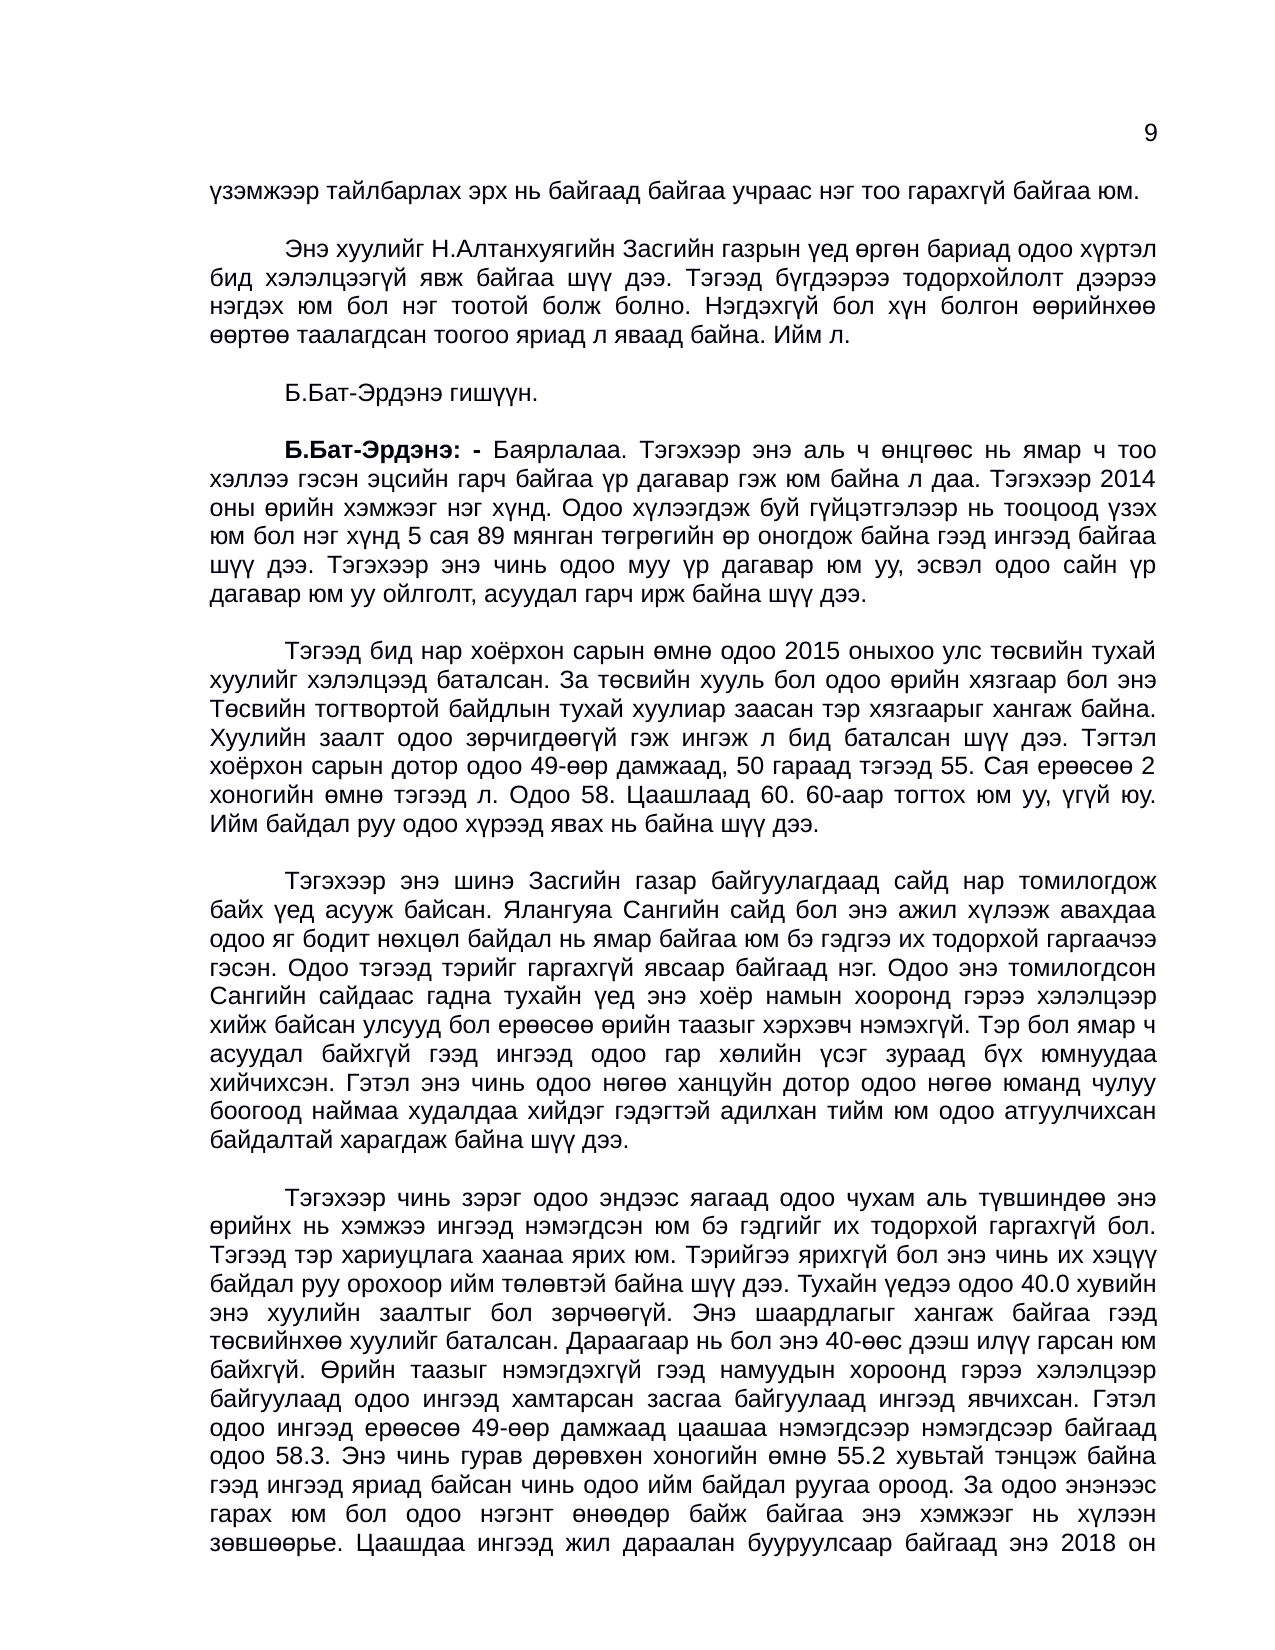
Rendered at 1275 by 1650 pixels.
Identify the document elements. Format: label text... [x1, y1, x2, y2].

text Б.Бат-Эрдэнэ гишүүн. [209, 378, 1158, 406]
text Тэгэхээр энэ шинэ Засгийн газар байгуулагдаад сайд нар томилогдож байх үед асууж байсан. Ялангуяа Сангийн сайд бол энэ ажил хүлээж авахдаа одоо яг бодит нөхцөл байдал нь ямар байгаа юм бэ гэдгээ их тодорхой гаргаачээ гэсэн. Одоо тэгээд тэрийг гаргахгүй явсаар байгаад нэг. Одоо энэ томилогдсон Сангийн сайдаас гадна тухайн үед энэ хоёр намын хооронд гэрээ хэлэлцээр хийж байсан улсууд бол ерөөсөө өрийн таазыг хэрхэвч нэмэхгүй. Тэр бол ямар ч асуудал байхгүй гээд ингээд одоо гар хөлийн үсэг зураад бүх юмнуудаа хийчихсэн. Гэтэл энэ чинь одоо нөгөө ханцуйн дотор одоо нөгөө юманд чулуу боогоод наймаа худалдаа хийдэг гэдэгтэй адилхан тийм юм одоо атгуулчихсан байдалтай харагдаж байна шүү дээ. [209, 866, 1158, 1154]
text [209, 1183, 1158, 1556]
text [209, 176, 1158, 205]
text Энэ хуулийг Н.Алтанхуягийн Засгийн газрын үед өргөн бариад одоо хүртэл бид хэлэлцээгүй явж байгаа шүү дээ. Тэгээд бүгдээрээ тодорхойлолт дээрээ нэгдэх юм бол нэг тоотой болж болно. Нэгдэхгүй бол хүн болгон өөрийнхөө өөртөө таалагдсан тоогоо яриад л яваад байна. Ийм л. [209, 234, 1158, 349]
text Тэгээд бид нар хоёрхон сарын өмнө одоо 2015 оныхоо улс төсвийн тухай хуулийг хэлэлцээд баталсан. За төсвийн хууль бол одоо өрийн хязгаар бол энэ Төсвийн тогтвортой байдлын тухай хуулиар заасан тэр хязгаарыг хангаж байна. Хуулийн заалт одоо зөрчигдөөгүй гэж ингэж л бид баталсан шүү дээ. Тэгтэл хоёрхон сарын дотор одоо 49-өөр дамжаад, 50 гараад тэгээд 55. Сая ерөөсөө 2 хоногийн өмнө тэгээд л. Одоо 58. Цаашлаад 60. 60-аар тогтох юм уу, үгүй юу. Ийм байдал руу одоо хүрээд явах нь байна шүү дээ. [209, 636, 1158, 838]
text Б.Бат-Эрдэнэ: - Баярлалаа. Тэгэхээр энэ аль ч өнцгөөс нь ямар ч тоо хэллээ гэсэн эцсийн гарч байгаа үр дагавар гэж юм байна л даа. Тэгэхээр 2014 оны өрийн хэмжээг нэг хүнд. Одоо хүлээгдэж буй гүйцэтгэлээр нь тооцоод үзэх юм бол нэг хүнд 5 сая 89 мянган төгрөгийн өр оногдож байна гээд ингээд байгаа шүү дээ. Тэгэхээр энэ чинь одоо муу үр дагавар юм уу, эсвэл одоо сайн үр дагавар юм уу ойлголт, асуудал гарч ирж байна шүү дээ. [209, 435, 1158, 608]
